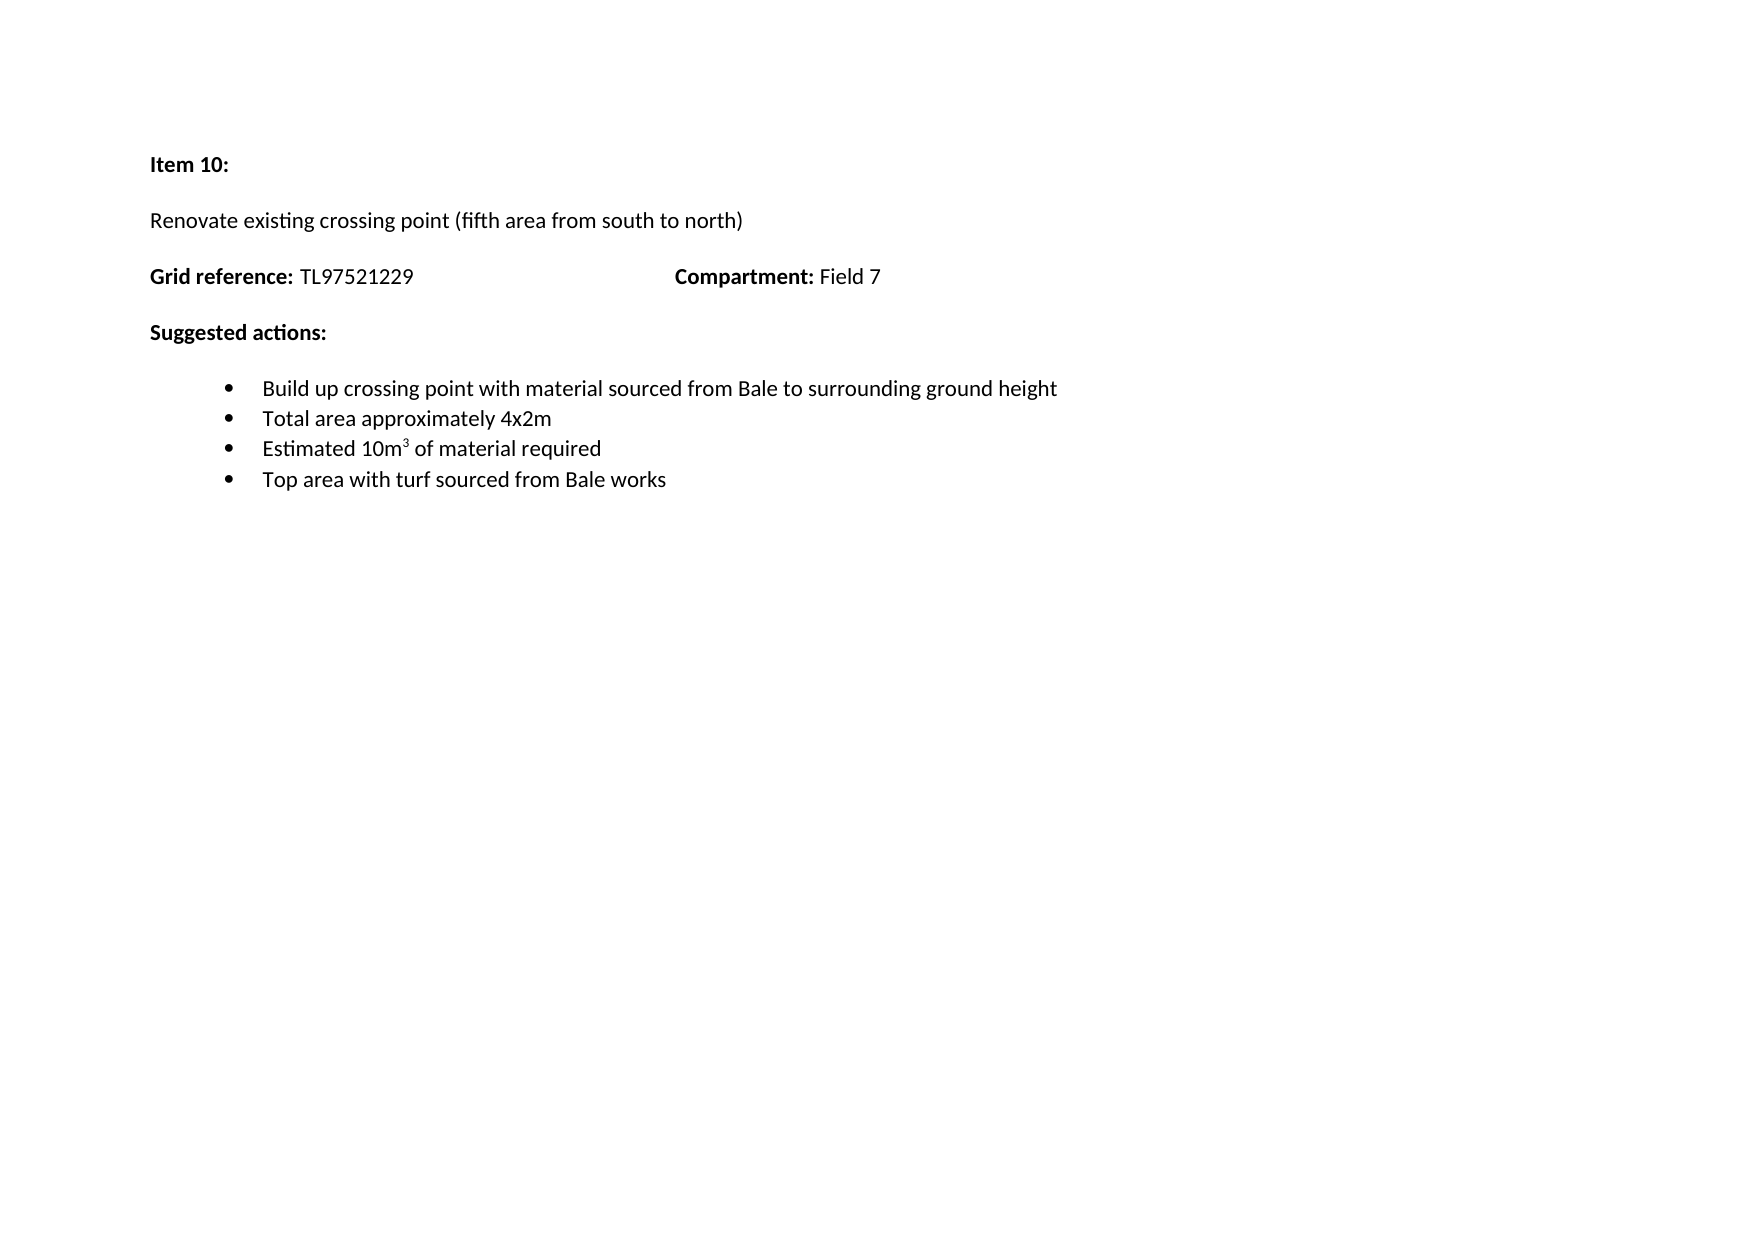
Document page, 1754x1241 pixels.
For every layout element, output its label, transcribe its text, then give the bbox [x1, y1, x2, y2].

text Item 10: [150, 150, 1604, 178]
list Estimated 10m3 of material required [225, 434, 1604, 463]
list Total area approximately 4x2m [225, 404, 1604, 432]
text Renovate existing crossing point (fifth area from south to north) [150, 206, 1604, 234]
list Build up crossing point with material sourced from Bale to surrounding ground height [225, 374, 1604, 402]
text Suggested actions: [150, 318, 1604, 346]
list Top area with turf sourced from Bale works [225, 465, 1604, 493]
text Grid reference: TL97521229 Compartment: Field 7 [150, 262, 1604, 290]
